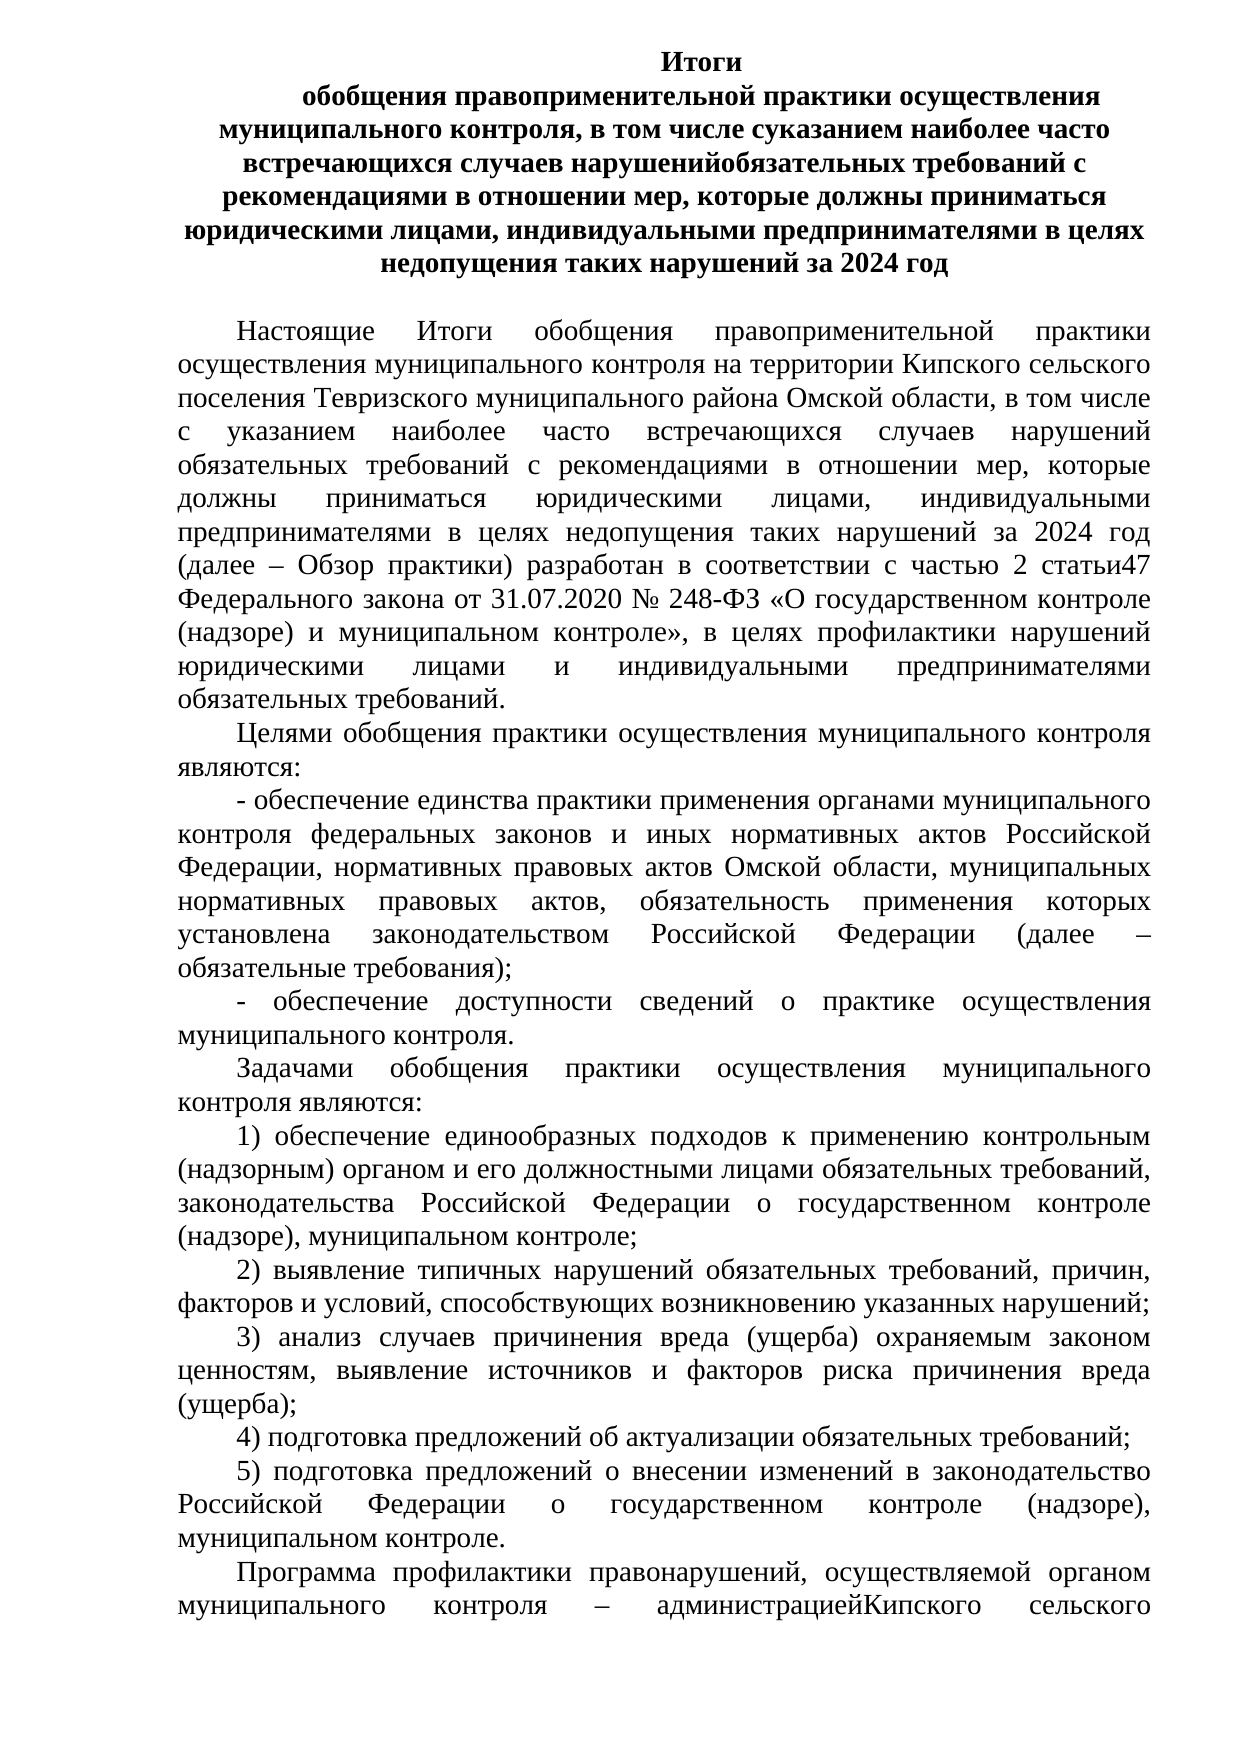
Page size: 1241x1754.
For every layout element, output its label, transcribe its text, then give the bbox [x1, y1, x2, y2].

text 5) подготовка предложений о внесении изменений в законодательство Российской Федерации о государственном контроле (надзоре), муниципальном контроле. [177, 1453, 1152, 1554]
text 1) обеспечение единообразных подходов к применению контрольным (надзорным) органом и его должностными лицами обязательных требований, законодательства Российской Федерации о государственном контроле (надзоре), муниципальном контроле; [177, 1118, 1152, 1252]
text Настоящие Итоги обобщения правоприменительной практики осуществления муниципального контроля на территории Кипского сельского поселения Тевризского муниципального района Омской области, в том числе с указанием наиболее часто встречающихся случаев нарушений обязательных требований с рекомендациями в отношении мер, которые должны приниматься юридическими лицами, индивидуальными предпринимателями в целях недопущения таких нарушений за 2024 год (далее – Обзор практики) разработан в соответствии с частью 2 статьи47 Федерального закона от 31.07.2020 № 248-ФЗ «О государственном контроле (надзоре) и муниципальном контроле», в целях профилактики нарушений юридическими лицами и индивидуальными предпринимателями обязательных требований. [177, 313, 1152, 715]
text - обеспечение доступности сведений о практике осуществления муниципального контроля. [177, 983, 1152, 1051]
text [177, 1554, 1152, 1621]
text Целями обобщения практики осуществления муниципального контроля являются: [177, 715, 1152, 782]
text Задачами обобщения практики осуществления муниципального контроля являются: [177, 1051, 1152, 1118]
text Итоги [177, 44, 1152, 78]
text - обеспечение единства практики применения органами муниципального контроля федеральных законов и иных нормативных актов Российской Федерации, нормативных правовых актов Омской области, муниципальных нормативных правовых актов, обязательность применения которых установлена законодательством Российской Федерации (далее – обязательные требования); [177, 782, 1152, 983]
text 2) выявление типичных нарушений обязательных требований, причин, факторов и условий, способствующих возникновению указанных нарушений; [177, 1252, 1152, 1319]
text 3) анализ случаев причинения вреда (ущерба) охраняемым законом ценностям, выявление источников и факторов риска причинения вреда (ущерба); [177, 1319, 1152, 1419]
text 4) подготовка предложений об актуализации обязательных требований; [177, 1419, 1152, 1453]
text обобщения правоприменительной практики осуществления муниципального контроля, в том числе суказанием наиболее часто встречающихся случаев нарушенийобязательных требований с рекомендациями в отношении мер, которые должны приниматься юридическими лицами, индивидуальными предпринимателями в целях недопущения таких нарушений за 2024 год [177, 78, 1152, 279]
